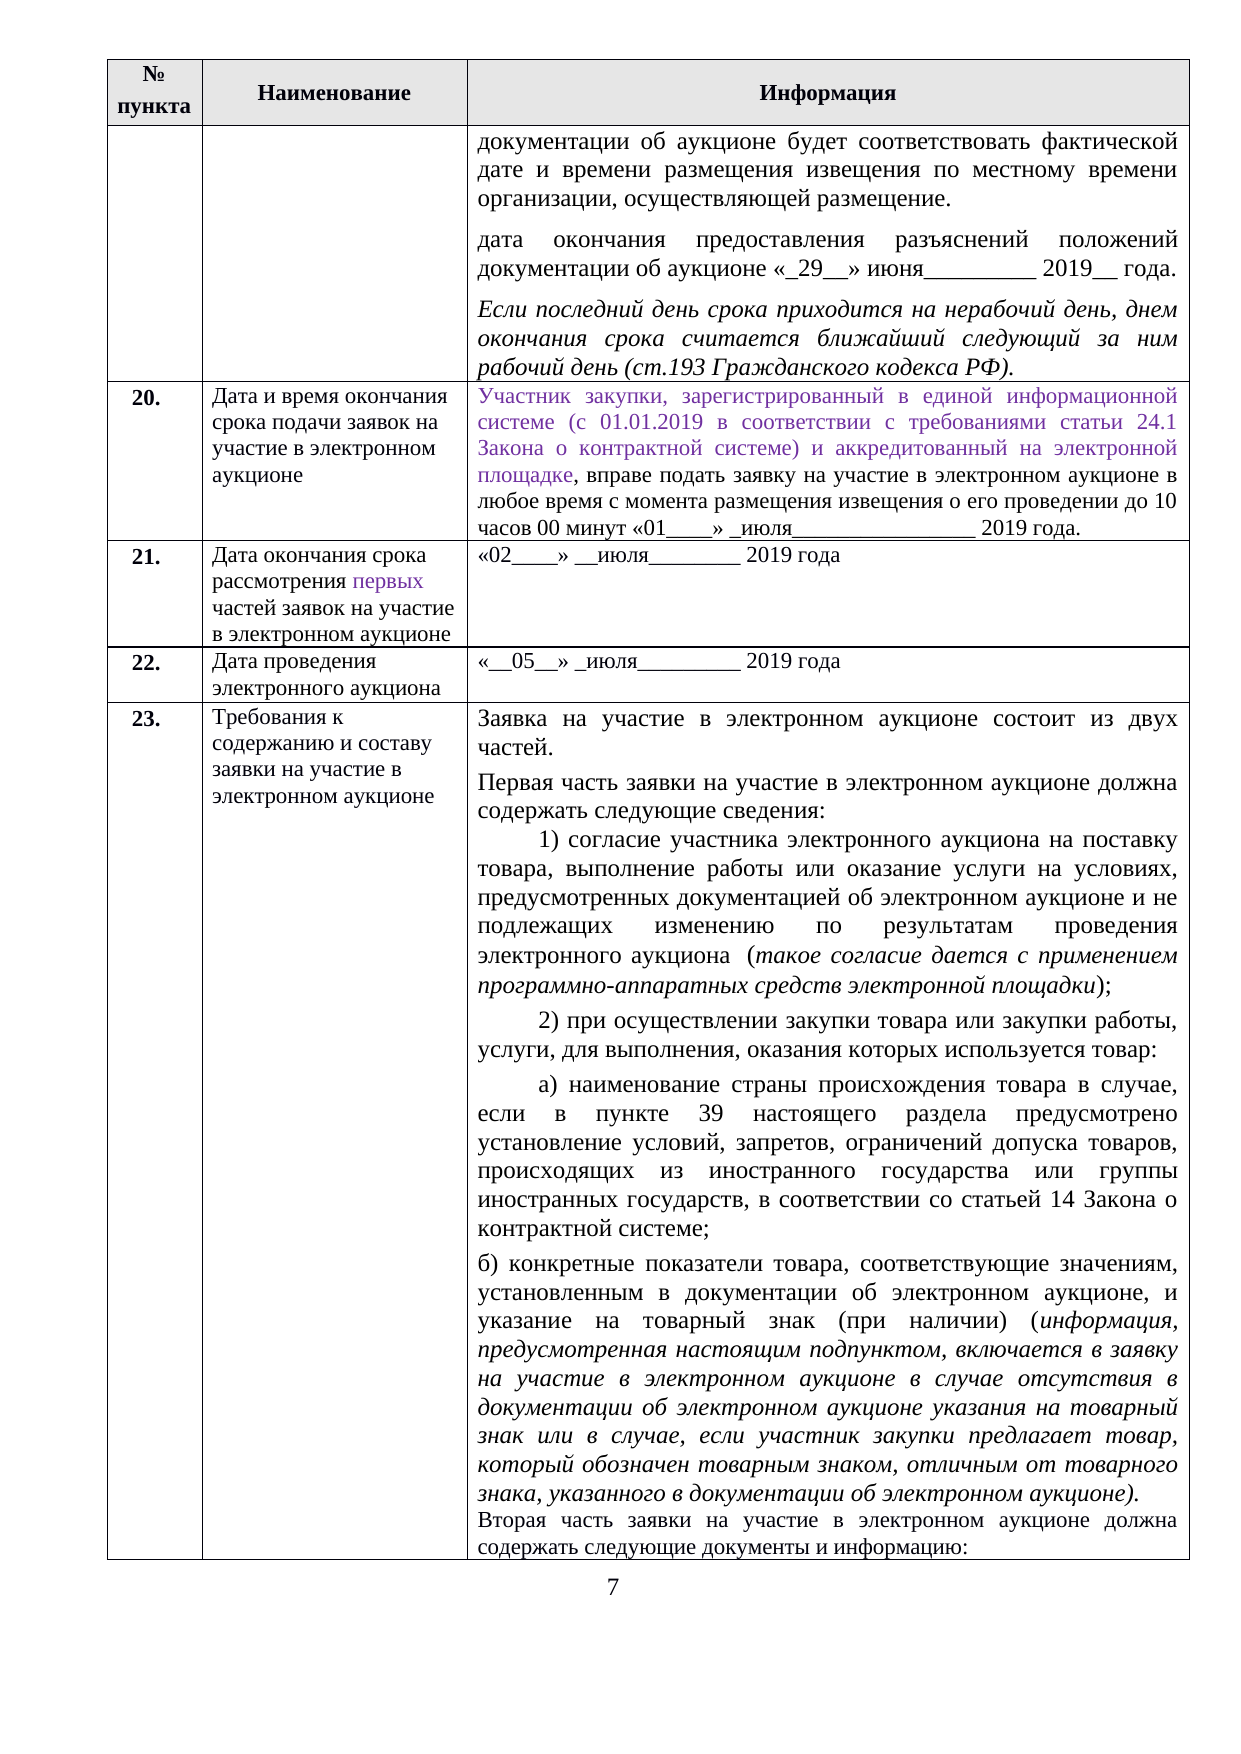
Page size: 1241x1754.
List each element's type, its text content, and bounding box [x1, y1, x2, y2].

table_cell Дата проведения электронного аукциона [203, 648, 467, 702]
table_cell «02____» __июля________ 2019 года [468, 541, 1189, 646]
table_header № пункта [108, 60, 202, 125]
table_cell Дата окончания срока рассмотрения первых частей заявок на участие в электронном аукционе [203, 541, 467, 646]
table_header Информация [468, 60, 1189, 125]
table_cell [468, 126, 1189, 381]
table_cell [203, 126, 467, 381]
table_header Наименование [203, 60, 467, 125]
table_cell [468, 703, 1189, 1559]
table_cell [108, 126, 202, 381]
table_cell [108, 648, 202, 702]
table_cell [203, 703, 467, 1559]
table_cell [108, 541, 202, 646]
table_cell Участник закупки, зарегистрированный в единой информационной системе (с 01.01.2019 в соответствии с требованиями статьи 24.1 Закона о контрактной системе) и аккредитованный на электронной площадке, вправе подать заявку на участие в электронном аукционе в любое время с момента размещения извещения о его проведении до 10 часов 00 минут «01____» _июля________________ 2019 года. [468, 382, 1189, 540]
table_cell Дата и время окончания срока подачи заявок на участие в электронном аукционе [203, 382, 467, 540]
table_cell «__05__» _июля_________ 2019 года [468, 648, 1189, 702]
table_cell [108, 703, 202, 1559]
table_cell [108, 382, 202, 540]
